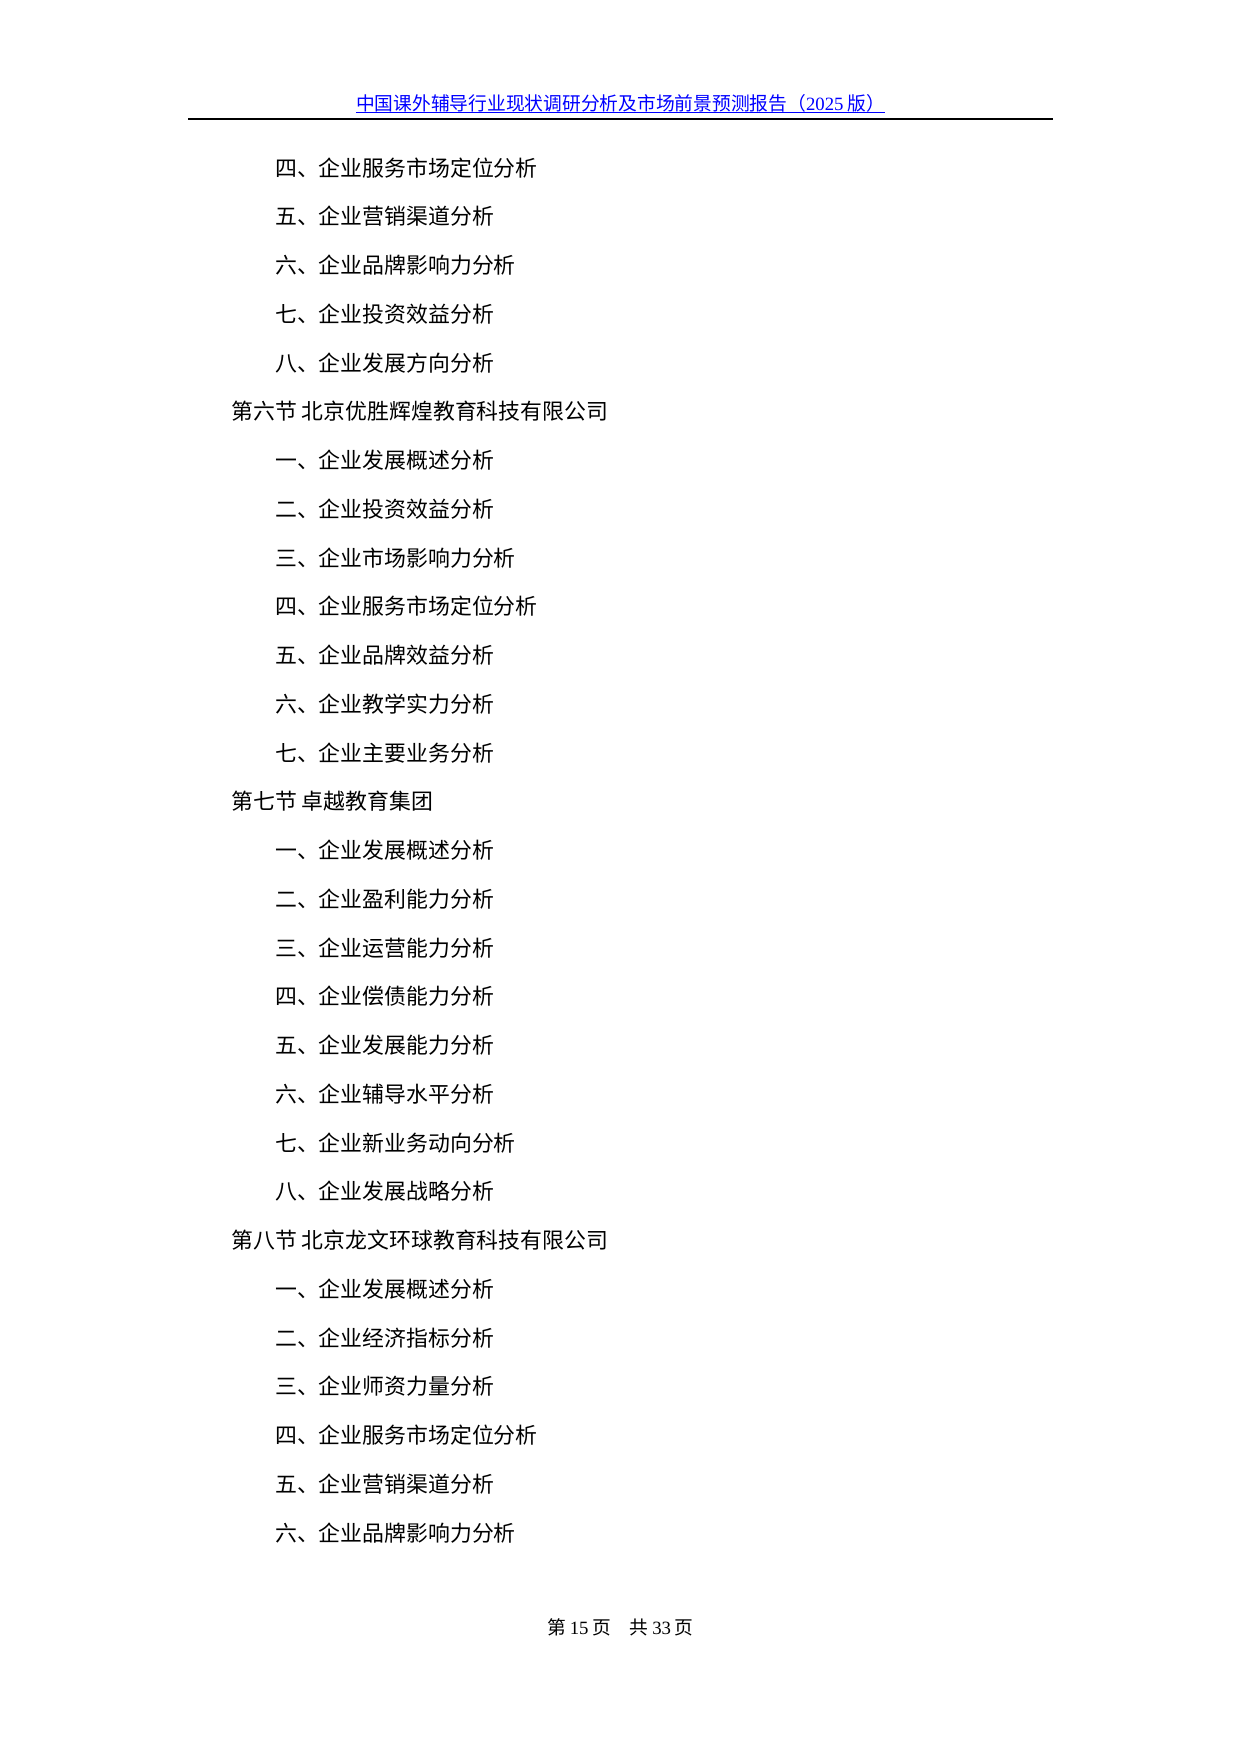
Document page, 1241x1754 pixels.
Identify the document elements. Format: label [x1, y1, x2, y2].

text [187, 150, 1053, 1548]
